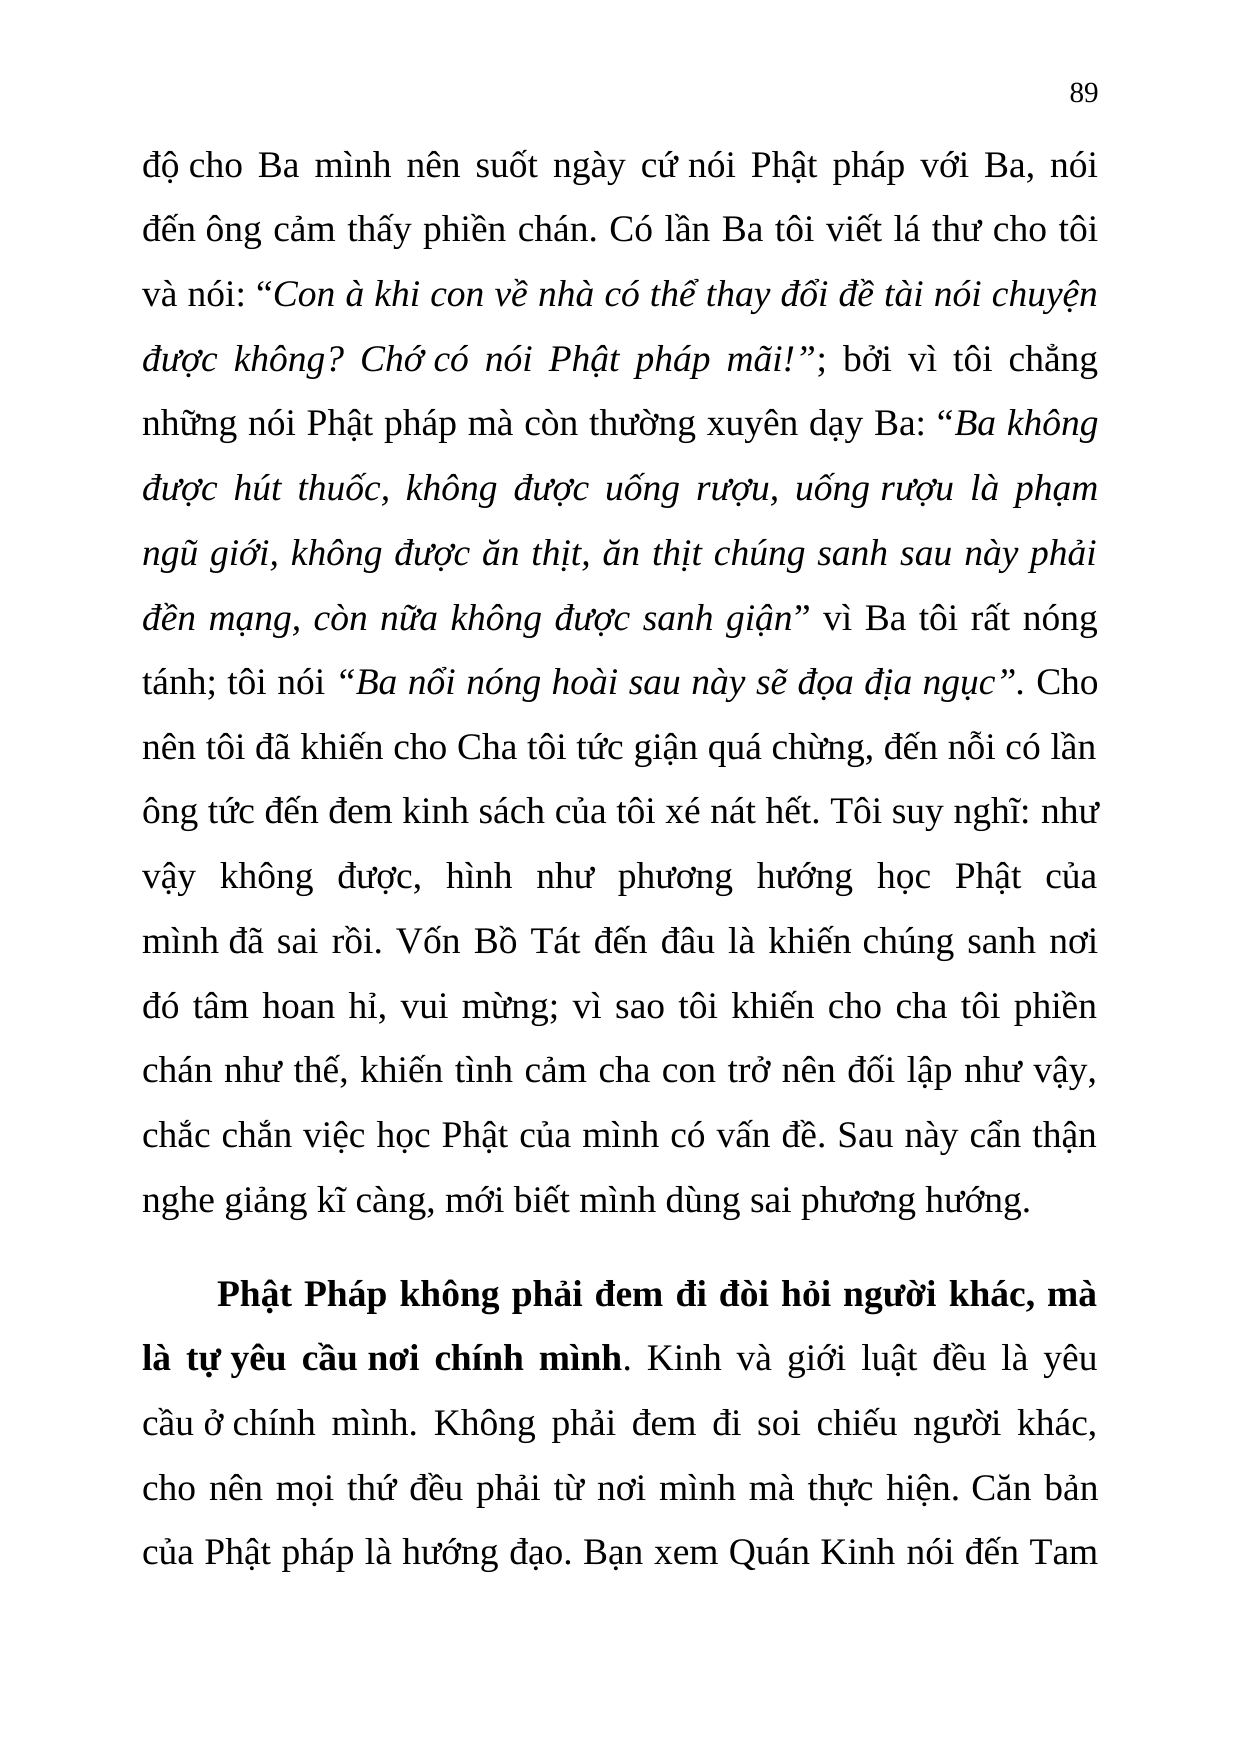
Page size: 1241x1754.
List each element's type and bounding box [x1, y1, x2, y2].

text [142, 1271, 1098, 1573]
text [142, 142, 1098, 1220]
